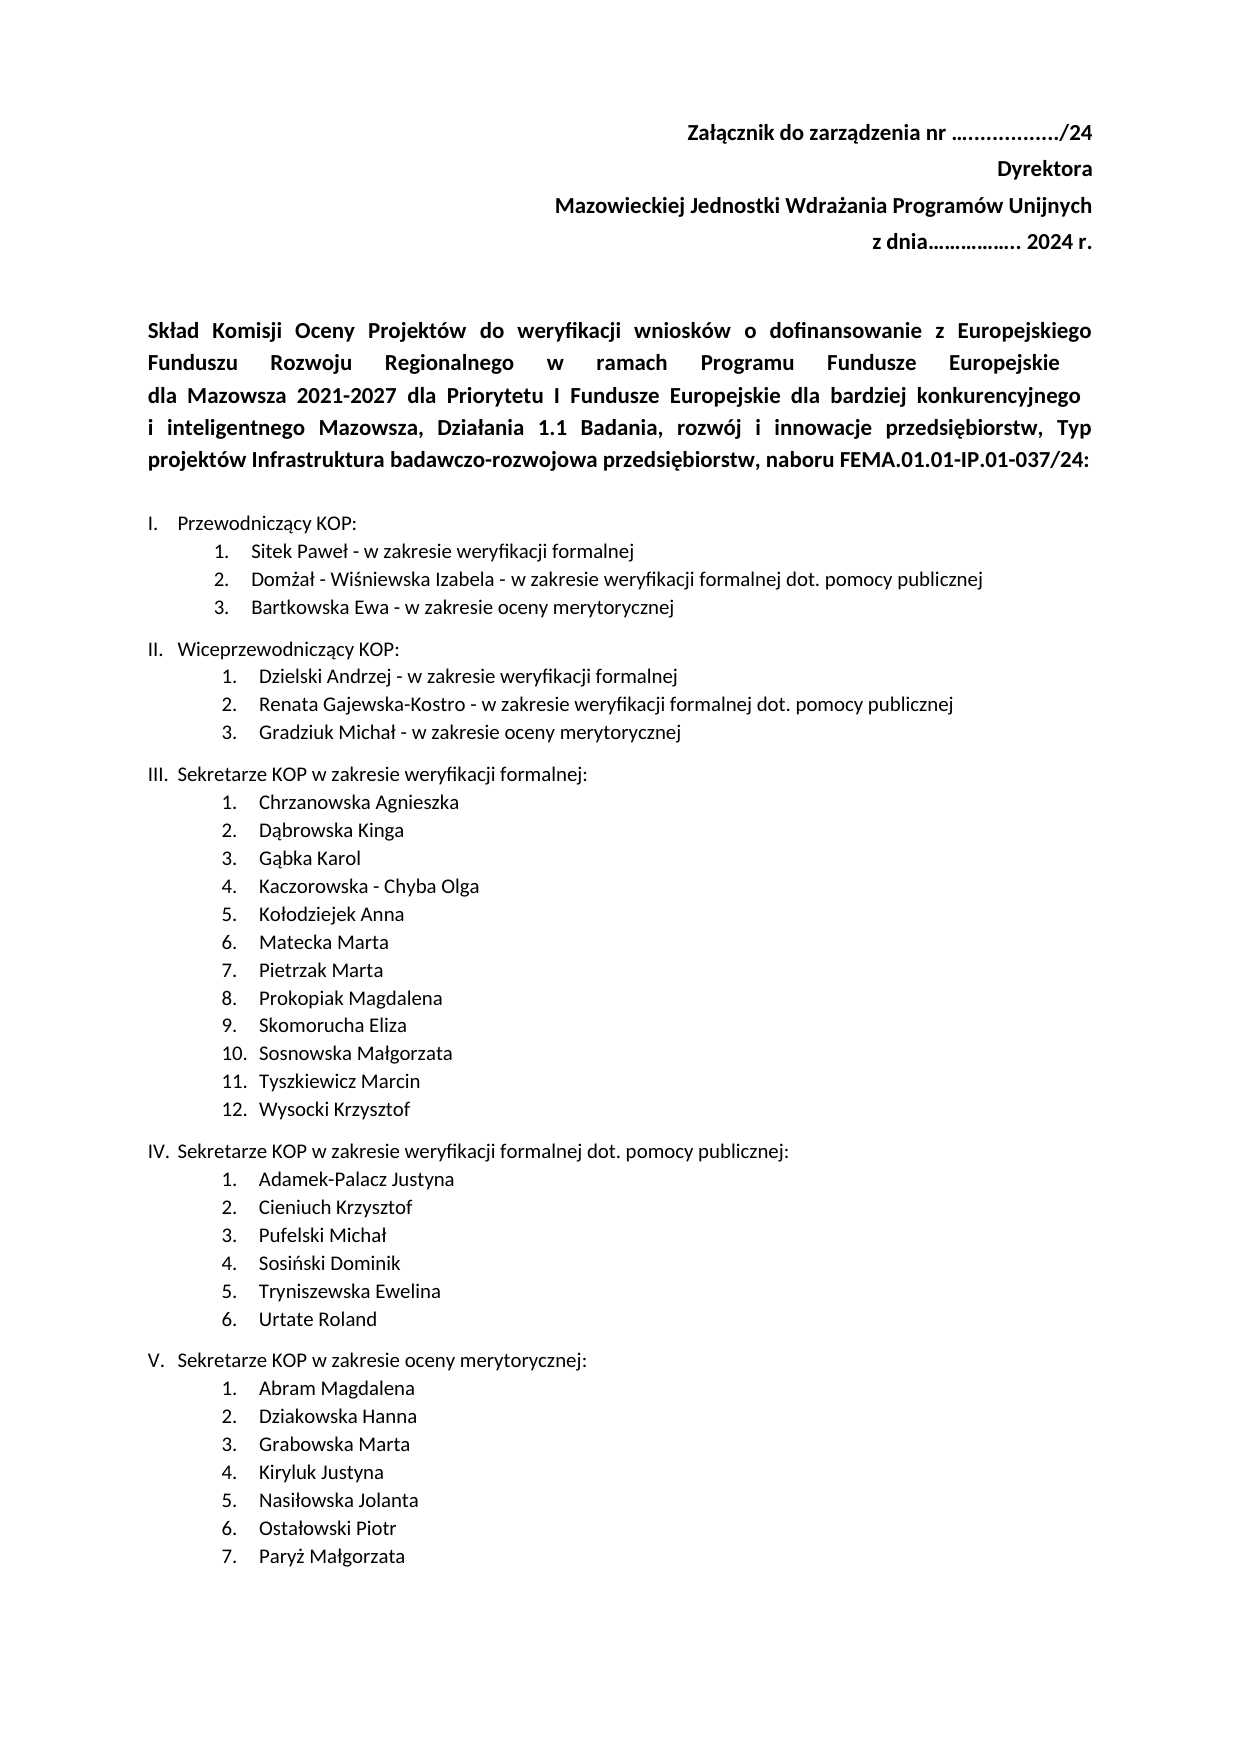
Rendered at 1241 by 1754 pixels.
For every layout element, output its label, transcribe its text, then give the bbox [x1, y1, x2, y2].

text Skład Komisji Oceny Projektów do weryfikacji wniosków o dofinansowanie z Europejskiego Funduszu Rozwoju Regionalnego w ramach Programu Fundusze Europejskie dla Mazowsza 2021-2027 dla Priorytetu I Fundusze Europejskie dla bardziej konkurencyjnego i inteligentnego Mazowsza, Działania 1.1 Badania, rozwój i innowacje przedsiębiorstw, Typ projektów Infrastruktura badawczo-rozwojowa przedsiębiorstw, naboru FEMA.01.01-IP.01-037/24: [148, 316, 1093, 473]
list Pufelski Michał [221, 1222, 1093, 1247]
text Mazowieckiej Jednostki Wdrażania Programów Unijnych [148, 191, 1093, 219]
list Gradziuk Michał - w zakresie oceny merytorycznej [221, 719, 1093, 745]
list Sosiński Dominik [221, 1250, 1093, 1275]
list Cieniuch Krzysztof [221, 1194, 1093, 1219]
list Prokopiak Magdalena [221, 985, 1093, 1010]
list Sekretarze KOP w zakresie weryfikacji formalnej: [148, 761, 1093, 787]
list Paryż Małgorzata [221, 1543, 1093, 1568]
list Gąbka Karol [221, 845, 1093, 871]
list Sitek Paweł - w zakresie weryfikacji formalnej [213, 538, 1093, 563]
list Renata Gajewska-Kostro - w zakresie weryfikacji formalnej dot. pomocy publicznej [221, 692, 1093, 717]
list Pietrzak Marta [221, 957, 1093, 982]
text Załącznik do zarządzenia nr ….............../24 [148, 118, 1093, 146]
list Matecka Marta [221, 929, 1093, 954]
text Dyrektora [148, 154, 1093, 182]
text z dnia…………….. 2024 r. [148, 227, 1093, 255]
list Przewodniczący KOP: [148, 510, 1093, 536]
list Bartkowska Ewa - w zakresie oceny merytorycznej [213, 594, 1093, 619]
list Tryniszewska Ewelina [221, 1278, 1093, 1303]
list Nasiłowska Jolanta [221, 1487, 1093, 1513]
list Domżał - Wiśniewska Izabela - w zakresie weryfikacji formalnej dot. pomocy publicznej [213, 566, 1093, 591]
list Urtate Roland [221, 1306, 1093, 1331]
list Ostałowski Piotr [221, 1515, 1093, 1541]
list Sekretarze KOP w zakresie weryfikacji formalnej dot. pomocy publicznej: [148, 1138, 1093, 1164]
list Dzielski Andrzej - w zakresie weryfikacji formalnej [221, 664, 1093, 689]
list Grabowska Marta [221, 1431, 1093, 1457]
list Wysocki Krzysztof [221, 1096, 1093, 1122]
list Dziakowska Hanna [221, 1403, 1093, 1429]
list Sosnowska Małgorzata [221, 1041, 1093, 1066]
list Kołodziejek Anna [221, 901, 1093, 926]
list Chrzanowska Agnieszka [221, 789, 1093, 815]
list Tyszkiewicz Marcin [221, 1068, 1093, 1094]
list Kaczorowska - Chyba Olga [221, 873, 1093, 898]
list Adamek-Palacz Justyna [221, 1166, 1093, 1192]
list Dąbrowska Kinga [221, 817, 1093, 843]
list Skomorucha Eliza [221, 1013, 1093, 1038]
list Sekretarze KOP w zakresie oceny merytorycznej: [148, 1348, 1093, 1373]
list Kiryluk Justyna [221, 1459, 1093, 1485]
list Abram Magdalena [221, 1376, 1093, 1401]
list Wiceprzewodniczący KOP: [148, 636, 1093, 661]
